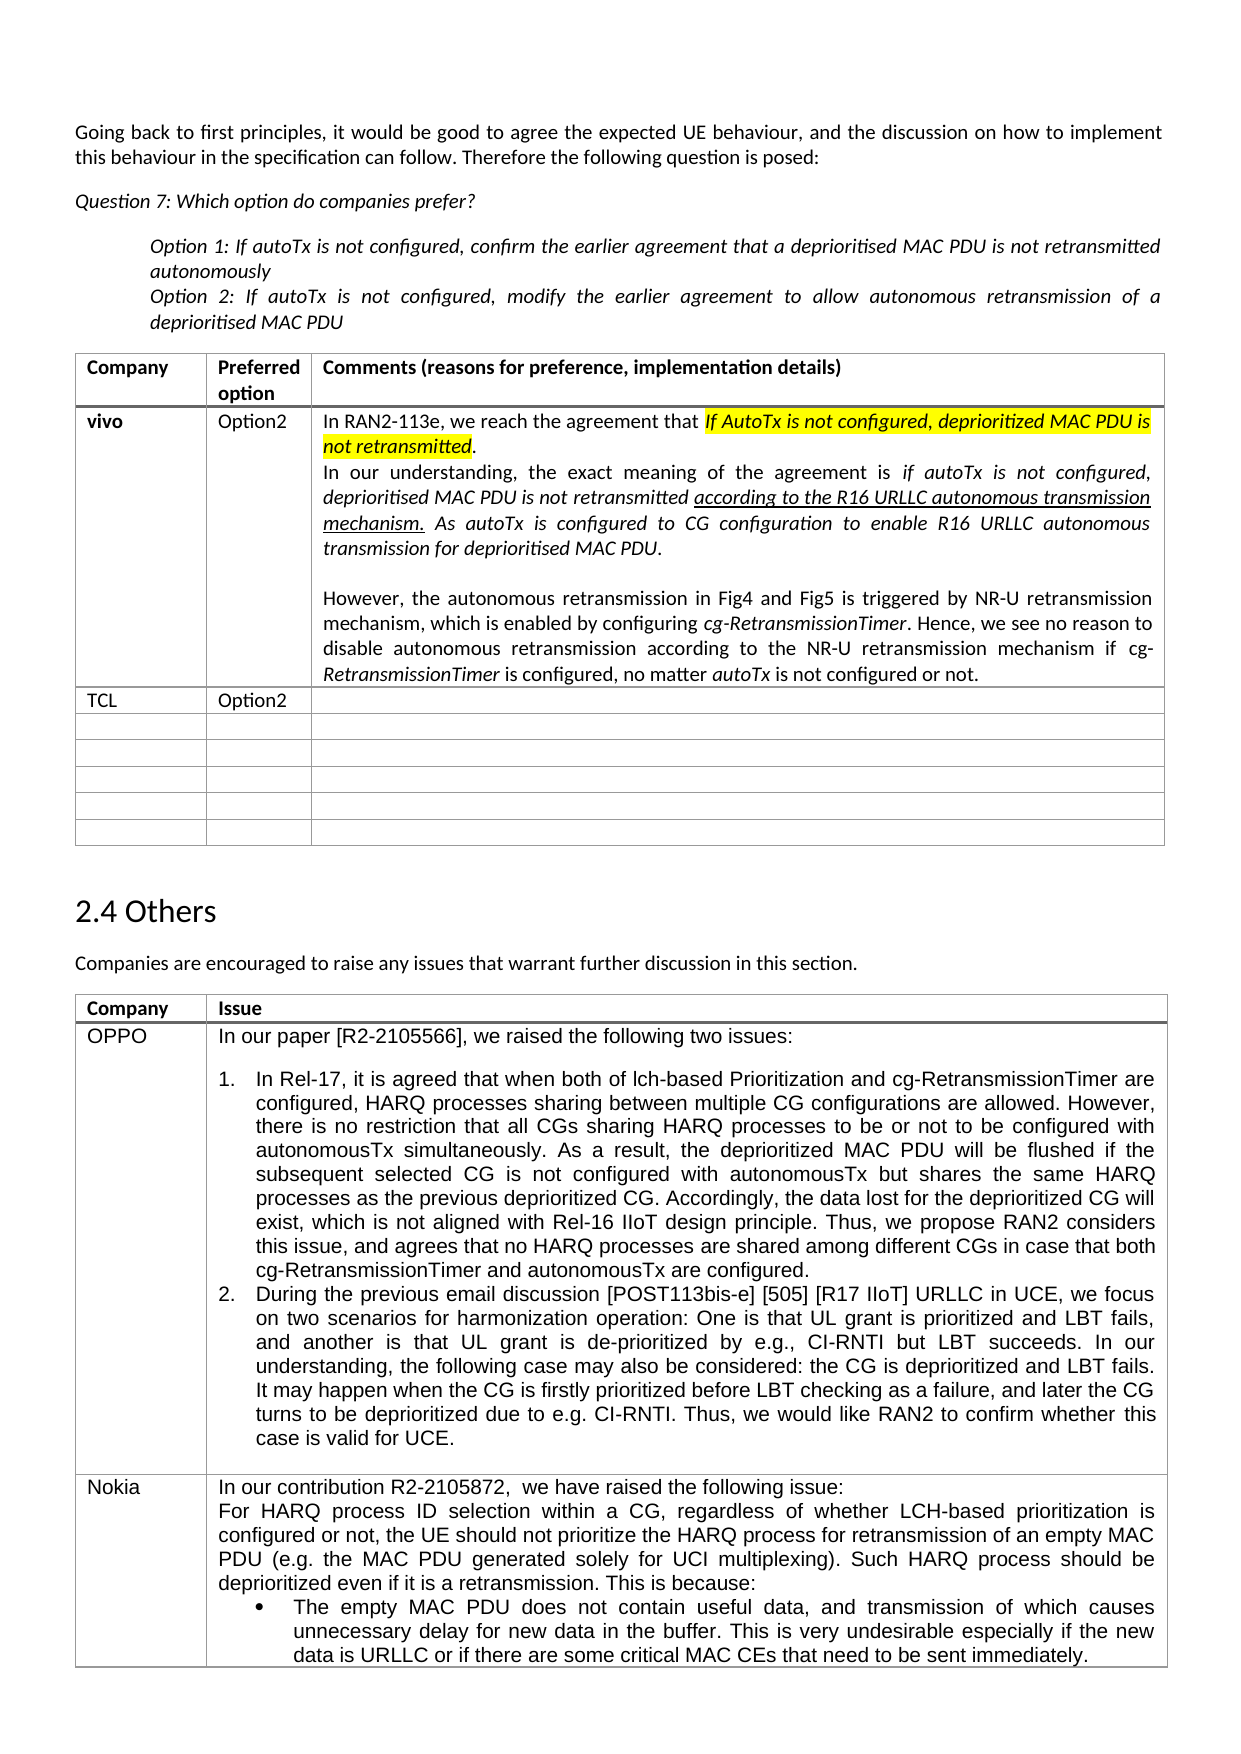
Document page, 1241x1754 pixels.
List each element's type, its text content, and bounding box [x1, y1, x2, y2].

table_cell In RAN2-113e, we reach the agreement that If AutoTx is not configured, deprioritized MAC PDU is not retransmitted. In our understanding, the exact meaning of the agreement is if autoTx is not configured, deprioritised MAC PDU is not retransmitted according to the R16 URLLC autonomous transmission mechanism. As autoTx is configured to CG configuration to enable R16 URLLC autonomous transmission for deprioritised MAC PDU. However, the autonomous retransmission in Fig4 and Fig5 is triggered by NR-U retransmission mechanism, which is enabled by configuring cg-RetransmissionTimer. Hence, we see no reason to disable autonomous retransmission according to the NR-U retransmission mechanism if cg-RetransmissionTimer is configured, no matter autoTx is not configured or not. [312, 408, 1164, 686]
table_header Company [76, 995, 206, 1021]
table_cell Nokia [76, 1475, 206, 1666]
table_cell [312, 793, 1164, 819]
table_cell [76, 767, 206, 792]
table_cell [312, 820, 1164, 845]
table_cell [312, 688, 1164, 713]
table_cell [207, 1475, 1167, 1666]
table_cell [76, 820, 206, 845]
table_cell vivo [76, 408, 206, 686]
table_header Company [76, 354, 206, 405]
table_cell [76, 714, 206, 739]
table_cell [312, 714, 1164, 739]
table_header Issue [207, 995, 1167, 1021]
table_header Preferred option [207, 354, 311, 405]
text Option 2: If autoTx is not configured, modify the earlier agreement to allow autonomous retransmission of a deprioritised MAC PDU [150, 284, 1165, 334]
table_cell Option2 [207, 688, 311, 713]
table_cell In our paper [R2-2105566], we raised the following two issues: In Rel-17, it is agreed that when both of lch-based Prioritization and cg-RetransmissionTimer are configured, HARQ processes sharing between multiple CG configurations are allowed. However, there is no restriction that all CGs sharing HARQ processes to be or not to be configured with autonomousTx simultaneously. As a result, the deprioritized MAC PDU will be flushed if the subsequent selected CG is not configured with autonomousTx but shares the same HARQ processes as the previous deprioritized CG. Accordingly, the data lost for the deprioritized CG will exist, which is not aligned with Rel-16 IIoT design principle. Thus, we propose RAN2 considers this issue, and agrees that no HARQ processes are shared among different CGs in case that both cg-RetransmissionTimer and autonomousTx are configured. During the previous email discussion [POST113bis-e] [505] [R17 IIoT] URLLC in UCE, we focus on two scenarios for harmonization operation: One is that UL grant is prioritized and LBT fails, and another is that UL grant is de-prioritized by e.g., CI-RNTI but LBT succeeds. In our understanding, the following case may also be considered: the CG is deprioritized and LBT fails. It may happen when the CG is firstly prioritized before LBT checking as a failure, and later the CG turns to be deprioritized due to e.g. CI-RNTI. Thus, we would like RAN2 to confirm whether this case is valid for UCE. [207, 1024, 1167, 1474]
table_cell [76, 793, 206, 819]
text Option 1: If autoTx is not configured, confirm the earlier agreement that a deprioritised MAC PDU is not retransmitted autonomously [150, 233, 1165, 284]
table_cell Option2 [207, 408, 311, 686]
table_cell [207, 793, 311, 819]
table_cell [207, 820, 311, 845]
table_cell [76, 740, 206, 766]
table_cell [312, 767, 1164, 792]
subtitle 2.4 Others [75, 890, 1165, 931]
text Going back to first principles, it would be good to agree the expected UE behaviour, and the discussion on how to implement this behaviour in the specification can follow. Therefore the following question is posed: [75, 119, 1165, 170]
table_header Comments (reasons for preference, implementation details) [312, 354, 1164, 405]
text Companies are encouraged to raise any issues that warrant further discussion in this section. [75, 950, 1165, 975]
table_cell [207, 740, 311, 766]
table_cell [207, 767, 311, 792]
table_cell OPPO [76, 1024, 206, 1474]
table_cell [207, 714, 311, 739]
table_cell TCL [76, 688, 206, 713]
text Question 7: Which option do companies prefer? [75, 189, 1165, 214]
table_cell [312, 740, 1164, 766]
